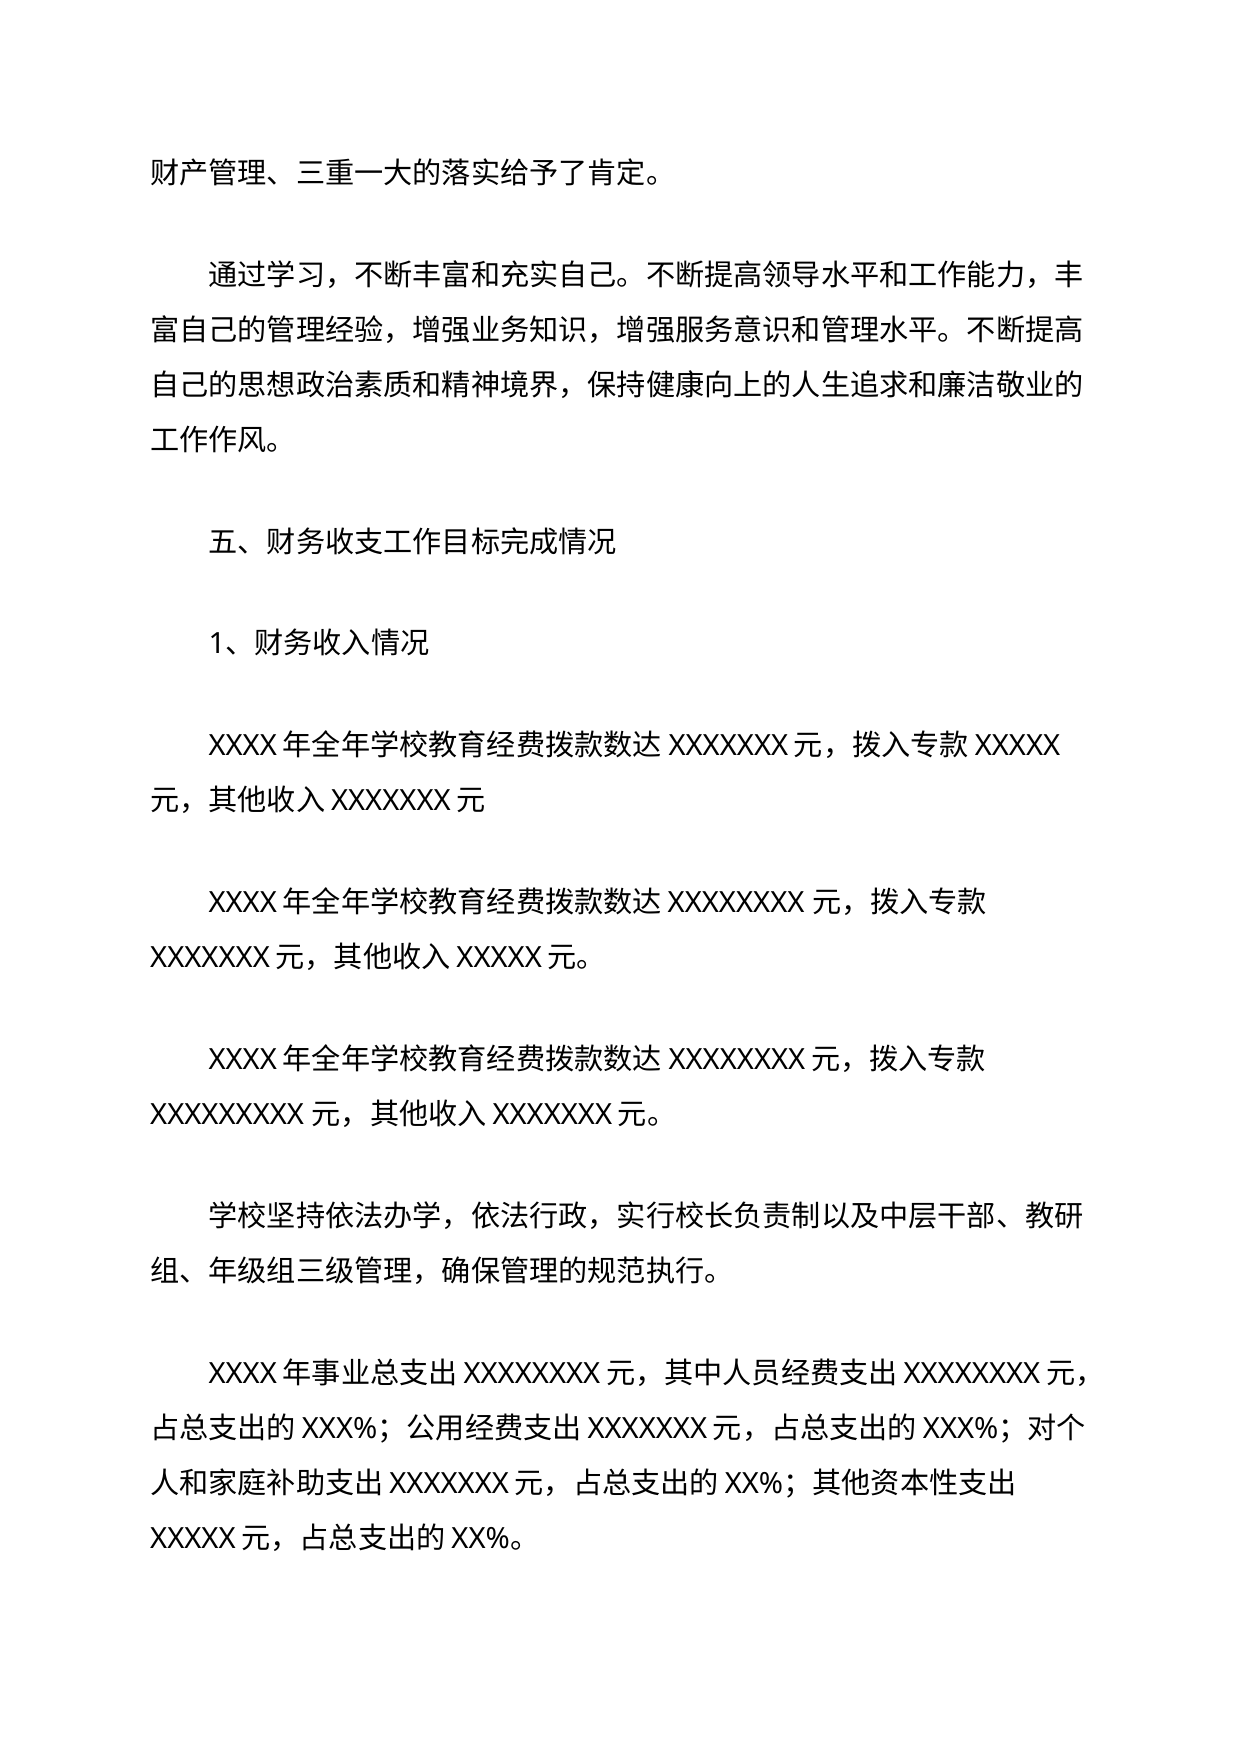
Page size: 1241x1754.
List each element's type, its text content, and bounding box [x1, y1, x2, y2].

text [150, 150, 1090, 192]
text 学校坚持依法办学，依法行政，实行校长负责制以及中层干部、教研组、年级组三级管理，确保管理的规范执行。 [150, 1193, 1090, 1290]
text 五、财务收支工作目标完成情况 [150, 518, 1090, 561]
text XXXX年全年学校教育经费拨款数达XXXXXXXX 元，拨入专款 XXXXXXX元，其他收入XXXXX元。 [150, 879, 1090, 976]
text 通过学习，不断丰富和充实自己。不断提高领导水平和工作能力，丰富自己的管理经验，增强业务知识，增强服务意识和管理水平。不断提高自己的思想政治素质和精神境界，保持健康向上的人生追求和廉洁敬业的工作作风。 [150, 252, 1090, 459]
text XXXX年全年学校教育经费拨款数达 XXXXXXXX元，拨入专款XXXXXXXXX 元，其他收入XXXXXXX元。 [150, 1036, 1090, 1133]
text XXXX年全年学校教育经费拨款数达 XXXXXXX元，拨入专款XXXXX元，其他收入XXXXXXX元 [150, 722, 1090, 819]
text XXXX年事业总支出XXXXXXXX元，其中人员经费支出XXXXXXXX元，占总支出的XXX%；公用经费支出XXXXXXX元，占总支出的XXX%；对个人和家庭补助支出XXXXXXX元，占总支出的XX%；其他资本性支出XXXXX元，占总支出的XX%。 [150, 1349, 1090, 1557]
text 1、财务收入情况 [150, 620, 1090, 662]
